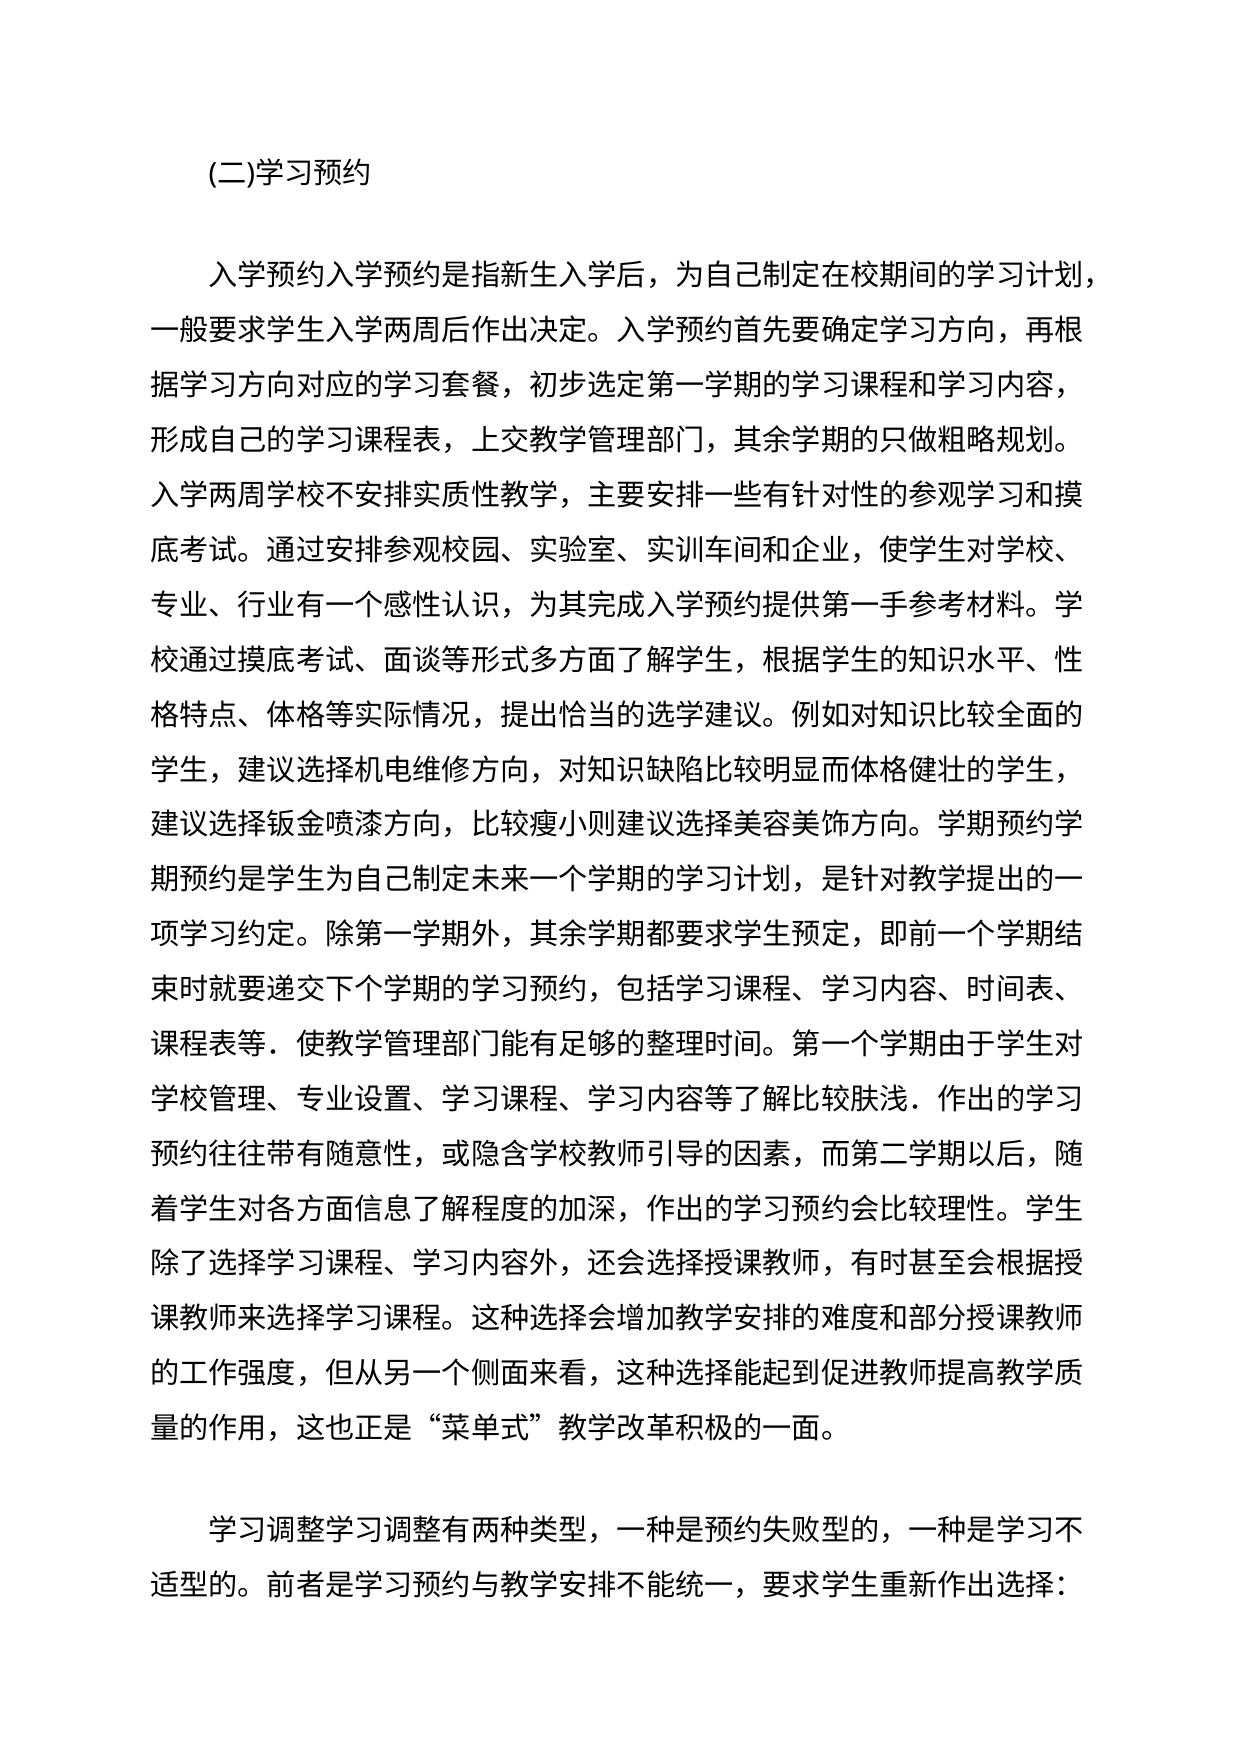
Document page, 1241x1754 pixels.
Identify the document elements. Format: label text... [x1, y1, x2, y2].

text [150, 1507, 1090, 1604]
text (二)学习预约 [150, 150, 1090, 192]
text 入学预约入学预约是指新生入学后，为自己制定在校期间的学习计划，一般要求学生入学两周后作出决定。入学预约首先要确定学习方向，再根据学习方向对应的学习套餐，初步选定第一学期的学习课程和学习内容，形成自己的学习课程表，上交教学管理部门，其余学期的只做粗略规划。入学两周学校不安排实质性教学，主要安排一些有针对性的参观学习和摸底考试。通过安排参观校园、实验室、实训车间和企业，使学生对学校、专业、行业有一个感性认识，为其完成入学预约提供第一手参考材料。学校通过摸底考试、面谈等形式多方面了解学生，根据学生的知识水平、性格特点、体格等实际情况，提出恰当的选学建议。例如对知识比较全面的学生，建议选择机电维修方向，对知识缺陷比较明显而体格健壮的学生，建议选择钣金喷漆方向，比较瘦小则建议选择美容美饰方向。学期预约学期预约是学生为自己制定未来一个学期的学习计划，是针对教学提出的一项学习约定。除第一学期外，其余学期都要求学生预定，即前一个学期结束时就要递交下个学期的学习预约，包括学习课程、学习内容、时间表、课程表等．使教学管理部门能有足够的整理时间。第一个学期由于学生对学校管理、专业设置、学习课程、学习内容等了解比较肤浅．作出的学习预约往往带有随意性，或隐含学校教师引导的因素，而第二学期以后，随着学生对各方面信息了解程度的加深，作出的学习预约会比较理性。学生除了选择学习课程、学习内容外，还会选择授课教师，有时甚至会根据授课教师来选择学习课程。这种选择会增加教学安排的难度和部分授课教师的工作强度，但从另一个侧面来看，这种选择能起到促进教师提高教学质量的作用，这也正是“菜单式”教学改革积极的一面。 [150, 252, 1090, 1447]
